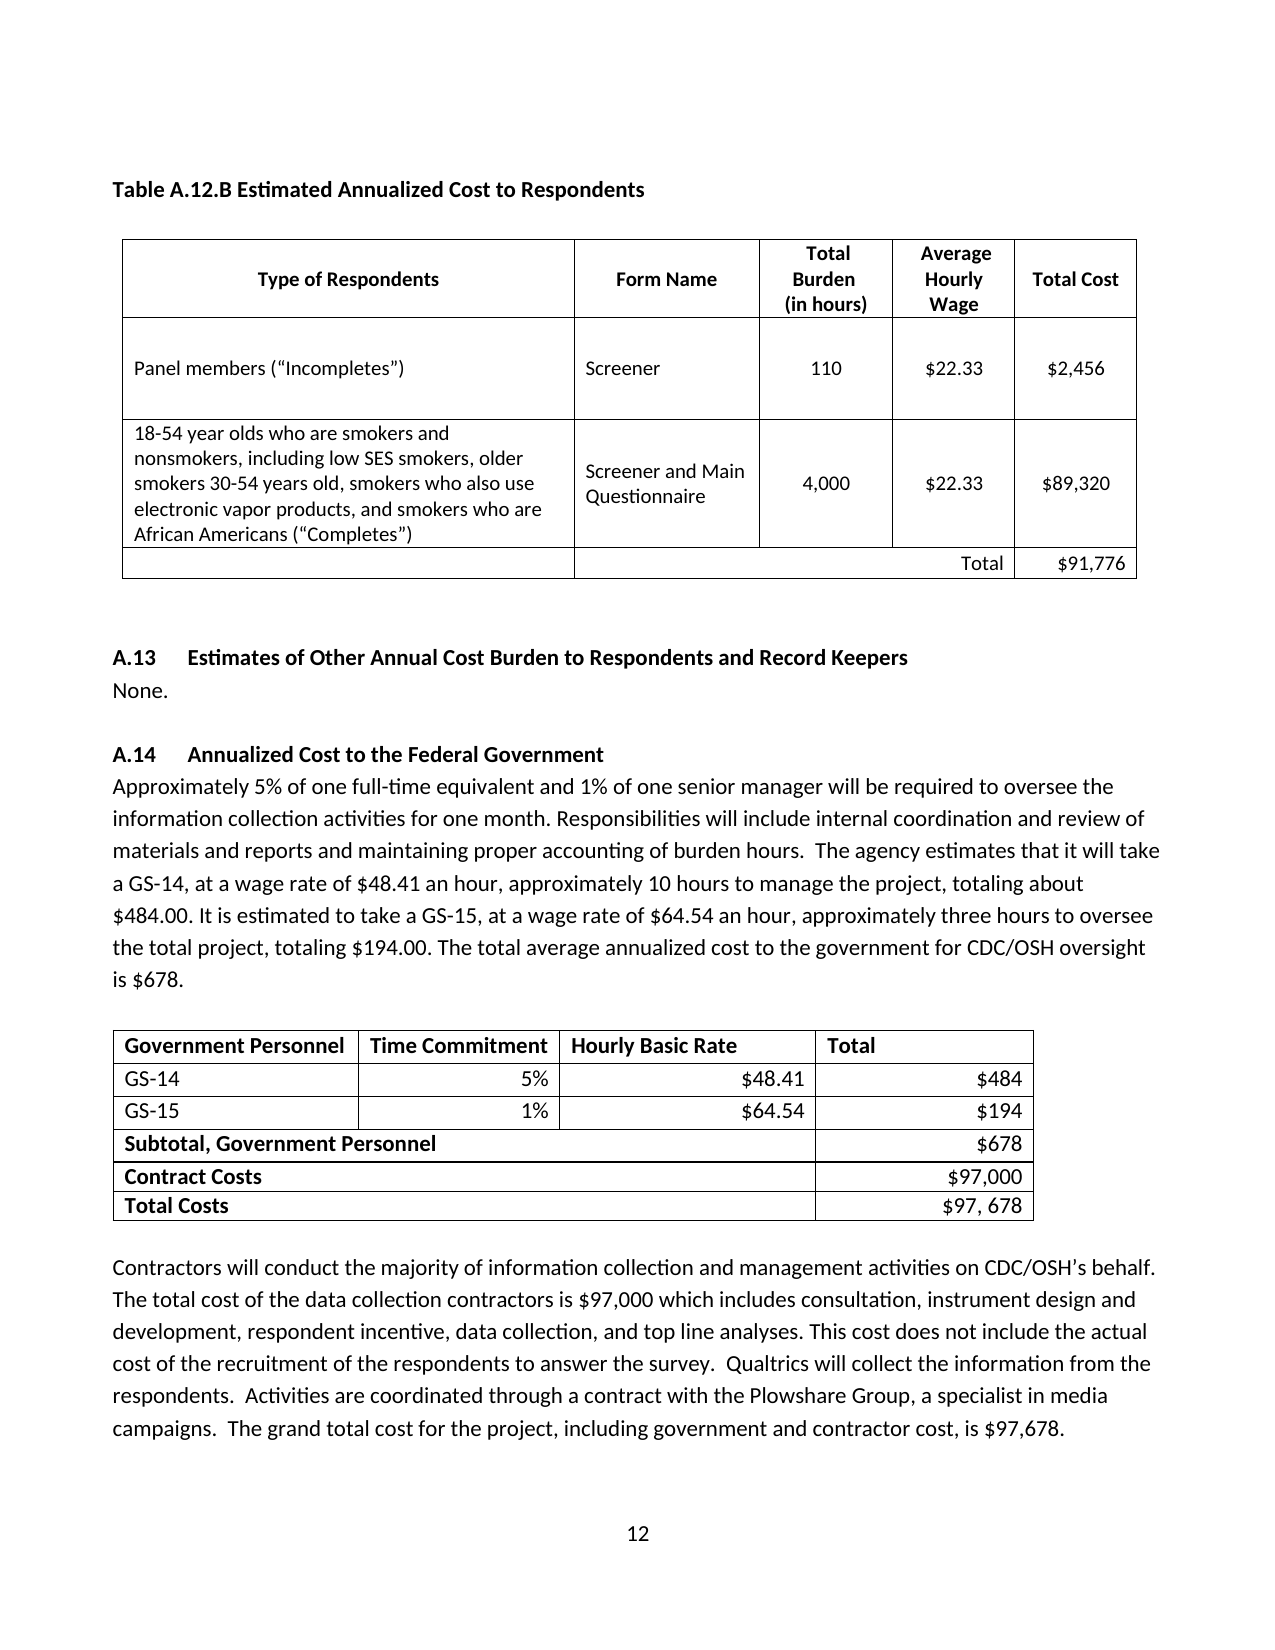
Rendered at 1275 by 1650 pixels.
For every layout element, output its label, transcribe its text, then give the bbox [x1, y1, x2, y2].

subtitle A.13 Estimates of Other Annual Cost Burden to Respondents and Record Keepers [112, 643, 1162, 672]
table_cell Panel members (“Incompletes”) [123, 318, 574, 419]
table_cell 4,000 [760, 420, 892, 547]
table_header Government Personnel [114, 1031, 358, 1063]
table_cell 1% [359, 1097, 559, 1128]
table_cell $2,456 [1015, 318, 1136, 419]
table_cell [123, 548, 574, 578]
table_cell $97,000 [816, 1163, 1033, 1191]
subtitle A.14 Annualized Cost to the Federal Government [112, 740, 1162, 768]
table_cell $194 [816, 1097, 1033, 1128]
table_header Time Commitment [359, 1031, 559, 1063]
table_cell $91,776 [1015, 548, 1136, 578]
table_cell $22.33 [893, 420, 1014, 547]
table_cell $64.54 [560, 1097, 815, 1128]
table_header Total Burden (in hours) [760, 240, 892, 317]
text Approximately 5% of one full-time equivalent and 1% of one senior manager will be required to oversee the information collection activities for one month. Responsibilities will include internal coordination and review of materials and reports and maintaining proper accounting of burden hours. The agency estimates that it will take a GS-14, at a wage rate of $48.41 an hour, approximately 10 hours to manage the project, totaling about $484.00. It is estimated to take a GS-15, at a wage rate of $64.54 an hour, approximately three hours to oversee the total project, totaling $194.00. The total average annualized cost to the government for CDC/OSH oversight is $678. [112, 772, 1162, 993]
table_cell $48.41 [560, 1064, 815, 1096]
table_cell 18-54 year olds who are smokers and nonsmokers, including low SES smokers, older smokers 30-54 years old, smokers who also use electronic vapor products, and smokers who are African Americans (“Completes”) [123, 420, 574, 547]
table_header Form Name [575, 240, 759, 317]
table_cell $484 [816, 1064, 1033, 1096]
table_header Total [816, 1031, 1033, 1063]
table_cell GS-15 [114, 1097, 358, 1128]
table_header Hourly Basic Rate [560, 1031, 815, 1063]
table_cell 110 [760, 318, 892, 419]
table_cell Total Costs [114, 1192, 815, 1219]
table_cell $678 [816, 1130, 1033, 1161]
table_cell Total [575, 548, 1014, 578]
text None. [112, 676, 1162, 704]
table_cell 5% [359, 1064, 559, 1096]
table_cell $22.33 [893, 318, 1014, 419]
table_header Total Cost [1015, 240, 1136, 317]
table_cell Subtotal, Government Personnel [114, 1130, 815, 1161]
table_cell $97, 678 [816, 1192, 1033, 1219]
table_cell GS-14 [114, 1064, 358, 1096]
table_cell Contract Costs [114, 1163, 815, 1191]
subtitle Table A.12.B Estimated Annualized Cost to Respondents [112, 175, 1162, 203]
text Contractors will conduct the majority of information collection and management activities on CDC/OSH’s behalf. The total cost of the data collection contractors is $97,000 which includes consultation, instrument design and development, respondent incentive, data collection, and top line analyses. This cost does not include the actual cost of the recruitment of the respondents to answer the survey. Qualtrics will collect the information from the respondents. Activities are coordinated through a contract with the Plowshare Group, a specialist in media campaigns. The grand total cost for the project, including government and contractor cost, is $97,678. [112, 1253, 1162, 1442]
table_header Average Hourly Wage [893, 240, 1014, 317]
table_cell $89,320 [1015, 420, 1136, 547]
table_header Type of Respondents [123, 240, 574, 317]
table_cell Screener [575, 318, 759, 419]
table_cell Screener and Main Questionnaire [575, 420, 759, 547]
